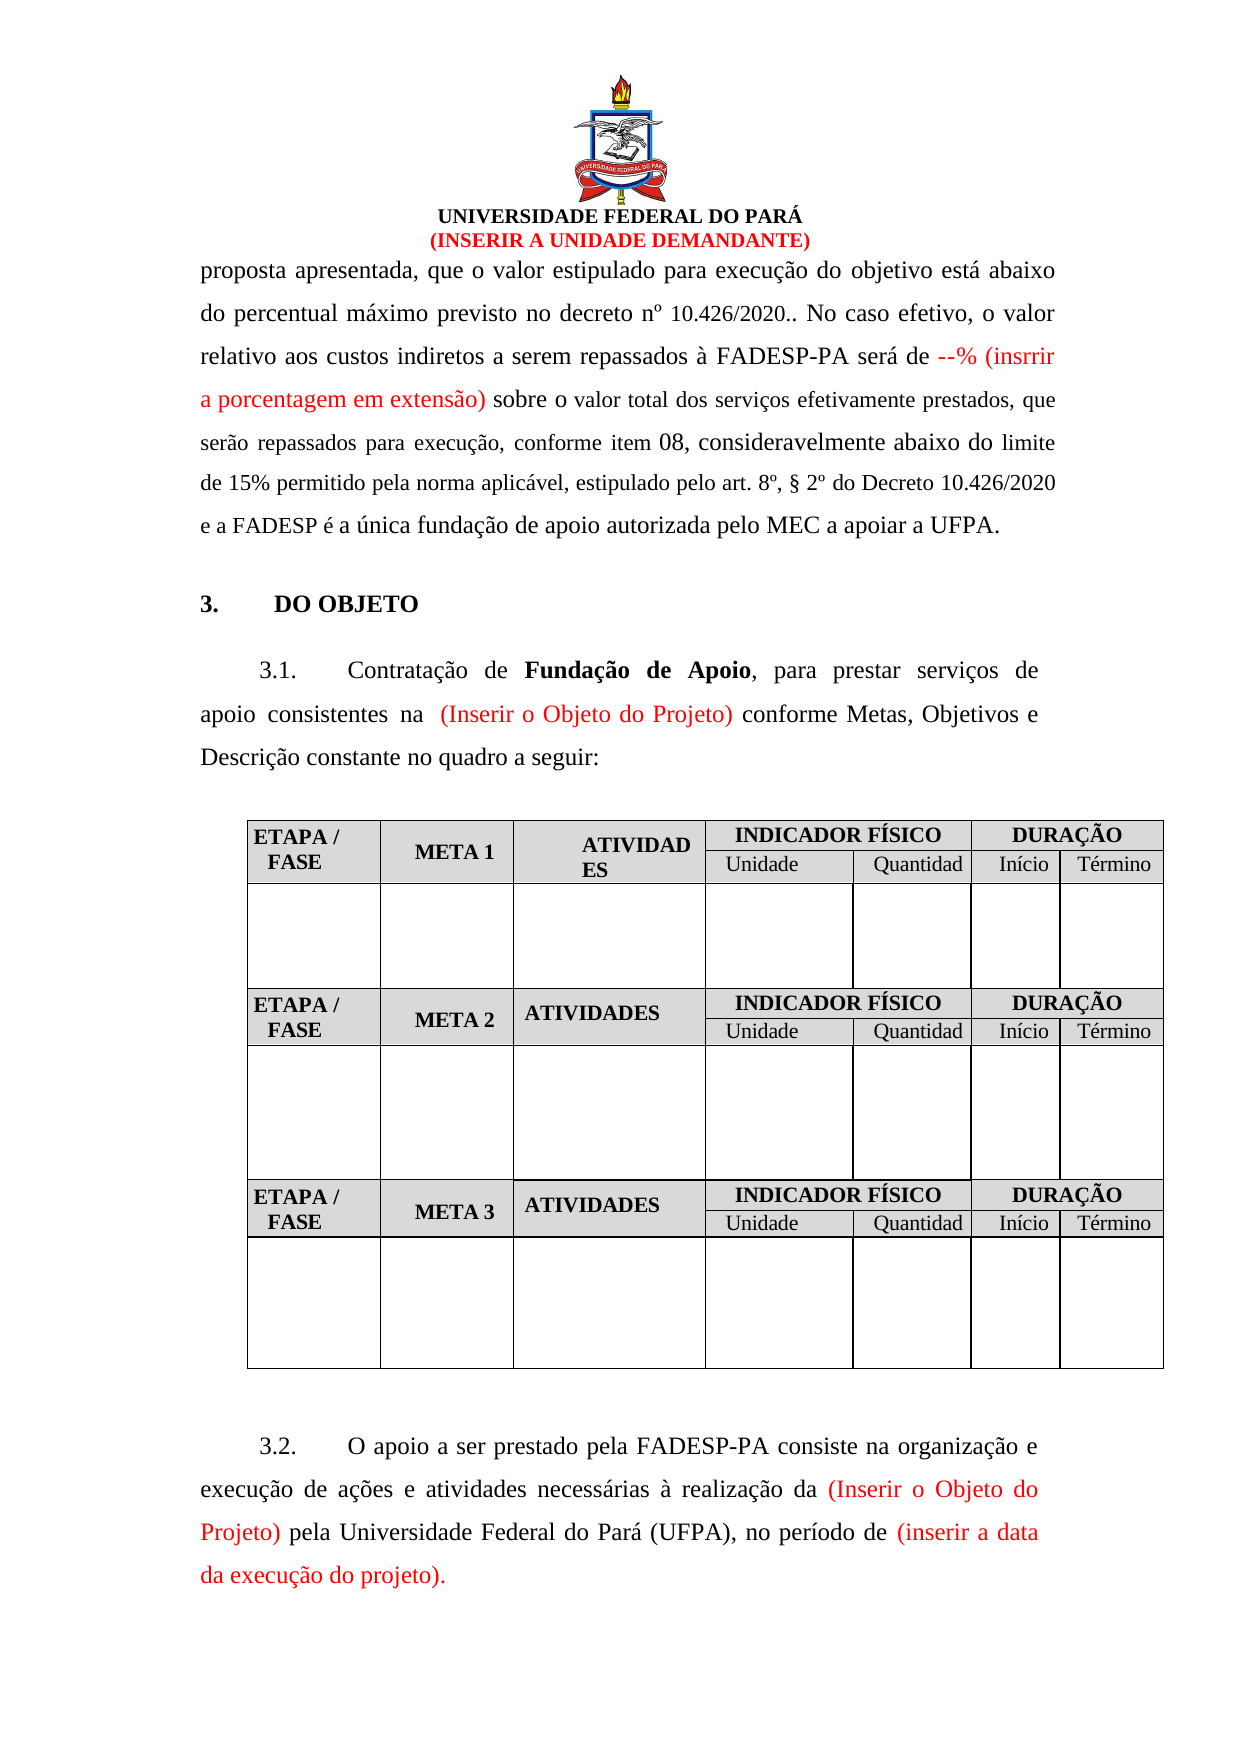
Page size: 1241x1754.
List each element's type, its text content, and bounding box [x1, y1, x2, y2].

table_header ATIVIDAD ES [514, 821, 705, 882]
picture [573, 75, 668, 205]
table_cell [854, 1238, 970, 1368]
table_cell Unidade [706, 1211, 853, 1236]
table_cell Quantidad [854, 851, 971, 882]
table_cell [706, 884, 852, 987]
table_cell [381, 884, 513, 987]
table_cell [514, 1238, 705, 1368]
table_cell DURAÇÃO [972, 989, 1163, 1018]
table_cell INDICADOR FÍSICO [706, 1181, 971, 1210]
table_cell [1061, 884, 1163, 987]
table_cell [514, 1046, 705, 1179]
table_cell Início [972, 851, 1059, 882]
table_cell [514, 884, 705, 987]
table_cell ATIVIDADES [514, 1181, 705, 1236]
table_cell [248, 884, 380, 987]
list DO OBJETO [200, 589, 1063, 618]
table_cell [706, 1238, 852, 1368]
list Contratação de Fundação de Apoio, para prestar serviços de apoio consistentes na (Inserir o Objeto do Projeto) conforme Metas, Objetivos e Descrição constante no quadro a seguir: [200, 656, 1039, 771]
table_cell Unidade [706, 851, 853, 882]
table_cell [1061, 1238, 1163, 1368]
table_cell Unidade [706, 1019, 853, 1044]
table_cell [706, 1046, 852, 1179]
list O apoio a ser prestado pela FADESP-PA consiste na organização e execução de ações e atividades necessárias à realização da (Inserir o Objeto do Projeto) pela Universidade Federal do Pará (UFPA), no período de (inserir a data da execução do projeto). [200, 1431, 1039, 1589]
table_cell [1061, 1046, 1163, 1179]
table_cell [854, 884, 970, 987]
table_cell [854, 1046, 970, 1179]
table_header DURAÇÃO [972, 821, 1163, 850]
table_cell Início [972, 1211, 1059, 1236]
table_cell ETAPA / FASE [248, 989, 380, 1044]
table_cell [381, 1046, 513, 1179]
table_cell META 3 [381, 1180, 513, 1236]
table_cell [972, 1238, 1059, 1368]
table_cell [972, 884, 1059, 987]
table_cell Quantidad [854, 1211, 971, 1236]
table_cell ATIVIDADES [514, 989, 705, 1044]
table_cell INDICADOR FÍSICO [706, 989, 971, 1018]
table_cell Término [1061, 851, 1163, 882]
table_header META 1 [381, 821, 513, 882]
table_header INDICADOR FÍSICO [706, 821, 971, 850]
table_cell [248, 1238, 380, 1368]
table_cell [248, 1046, 380, 1179]
table_cell [381, 1238, 513, 1368]
table_cell [972, 1046, 1059, 1179]
table_cell Quantidad [854, 1019, 971, 1044]
table_cell ETAPA / FASE [248, 1180, 380, 1236]
table_header ETAPA / FASE [248, 821, 380, 882]
table_cell Término [1061, 1211, 1163, 1236]
table_cell Término [1061, 1019, 1163, 1044]
table_cell META 2 [381, 989, 513, 1044]
table_cell Início [972, 1019, 1059, 1044]
table_cell DURAÇÃO [972, 1180, 1163, 1210]
